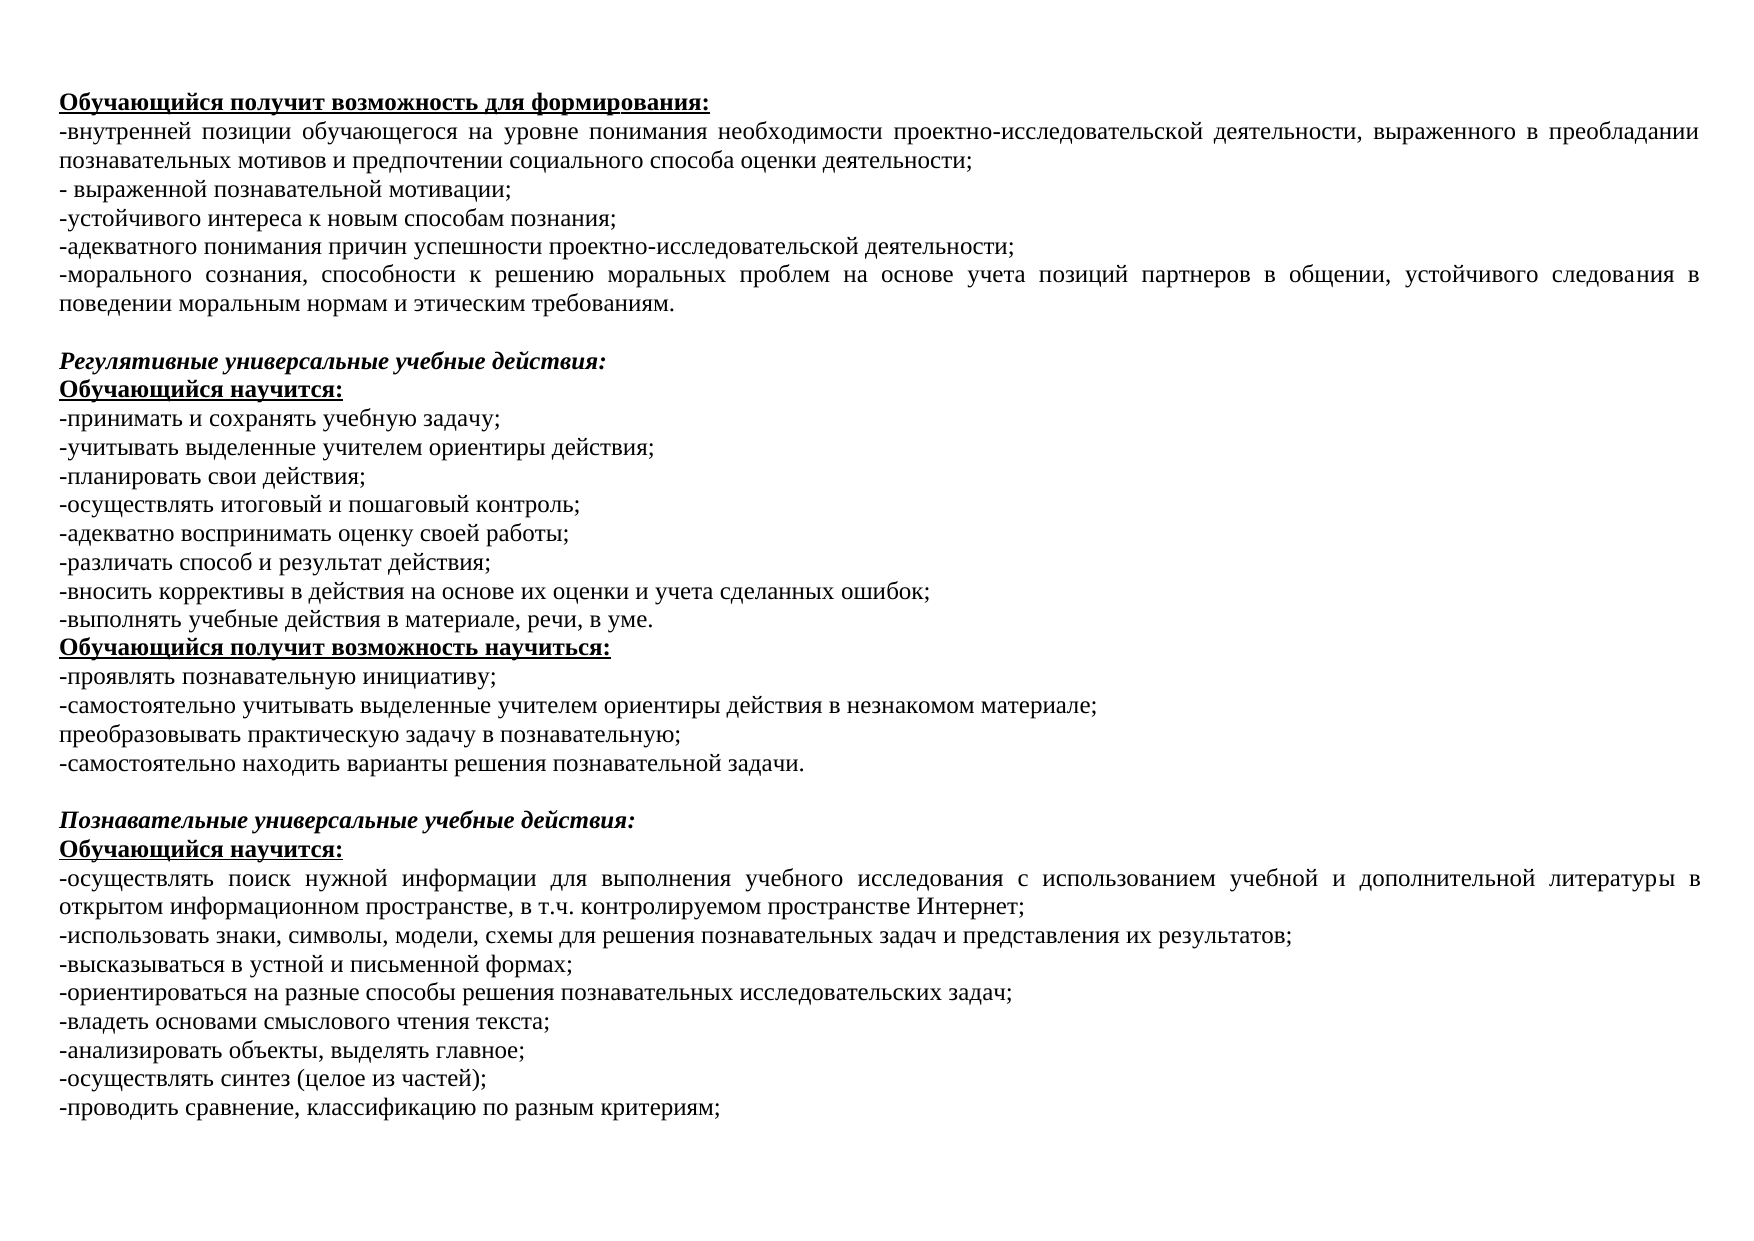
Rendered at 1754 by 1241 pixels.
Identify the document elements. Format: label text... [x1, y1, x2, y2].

text -самостоятельно находить варианты решения познавательной задачи. [59, 748, 1697, 776]
text -адекватного понимания причин успешности проектно-исследовательской деятельности; [59, 231, 1697, 260]
text Познавательные универсальные учебные действия: Обучающийся научится: [59, 806, 641, 863]
text -учитывать выделенные учителем ориентиры действия; -планировать свои действия; [59, 432, 659, 489]
text - выраженной познавательной мотивации; [59, 174, 1697, 203]
text -внутренней позиции обучающегося на уровне понимания необходимости проектно-исследовательской деятельности, выраженного в преобладании познавательных мотивов и предпочтении социального способа оценки деятельности; [59, 116, 1701, 174]
text -ориентироваться на разные способы решения познавательных исследовательских задач; -владеть основами смыслового чтения текста; [59, 978, 1017, 1035]
text -устойчивого интереса к новым способам познания; [59, 203, 1697, 231]
text -анализировать объекты, выделять главное; -осуществлять синтез (целое из частей); [59, 1035, 530, 1092]
text -морального сознания, способности к решению моральных проблем на основе учета позиций партнеров в общении, устойчивого следования в поведении моральным нормам и этическим требованиям. [59, 260, 1701, 317]
text Регулятивные универсальные учебные действия: Обучающийся научится: [59, 346, 611, 403]
text -использовать знаки, символы, модели, схемы для решения познавательных задач и представления их результатов; -высказываться в устной и письменной формах; [59, 920, 1295, 978]
text -принимать и сохранять учебную задачу; [59, 403, 1697, 432]
text Обучающийся получит возможность научиться: -проявлять познавательную инициативу; [59, 633, 616, 690]
text Обучающийся получит возможность для формирования: [59, 88, 1697, 116]
text -осуществлять итоговый и пошаговый контроль; -адекватно воспринимать оценку своей работы; -различать способ и результат действия; [59, 489, 586, 576]
text -осуществлять поиск нужной информации для выполнения учебного исследования с использованием учебной и дополнительной литературы в открытом информационном пространстве, в т.ч. контролируемом пространстве Интернет; [59, 863, 1701, 920]
text -проводить сравнение, классификацию по разным критериям; [59, 1092, 1697, 1121]
text -вносить коррективы в действия на основе их оценки и учета сделанных ошибок; -выполнять учебные действия в материале, речи, в уме. [59, 576, 934, 633]
text -самостоятельно учитывать выделенные учителем ориентиры действия в незнакомом материале; преобразовывать практическую задачу в познавательную; [59, 690, 1101, 748]
